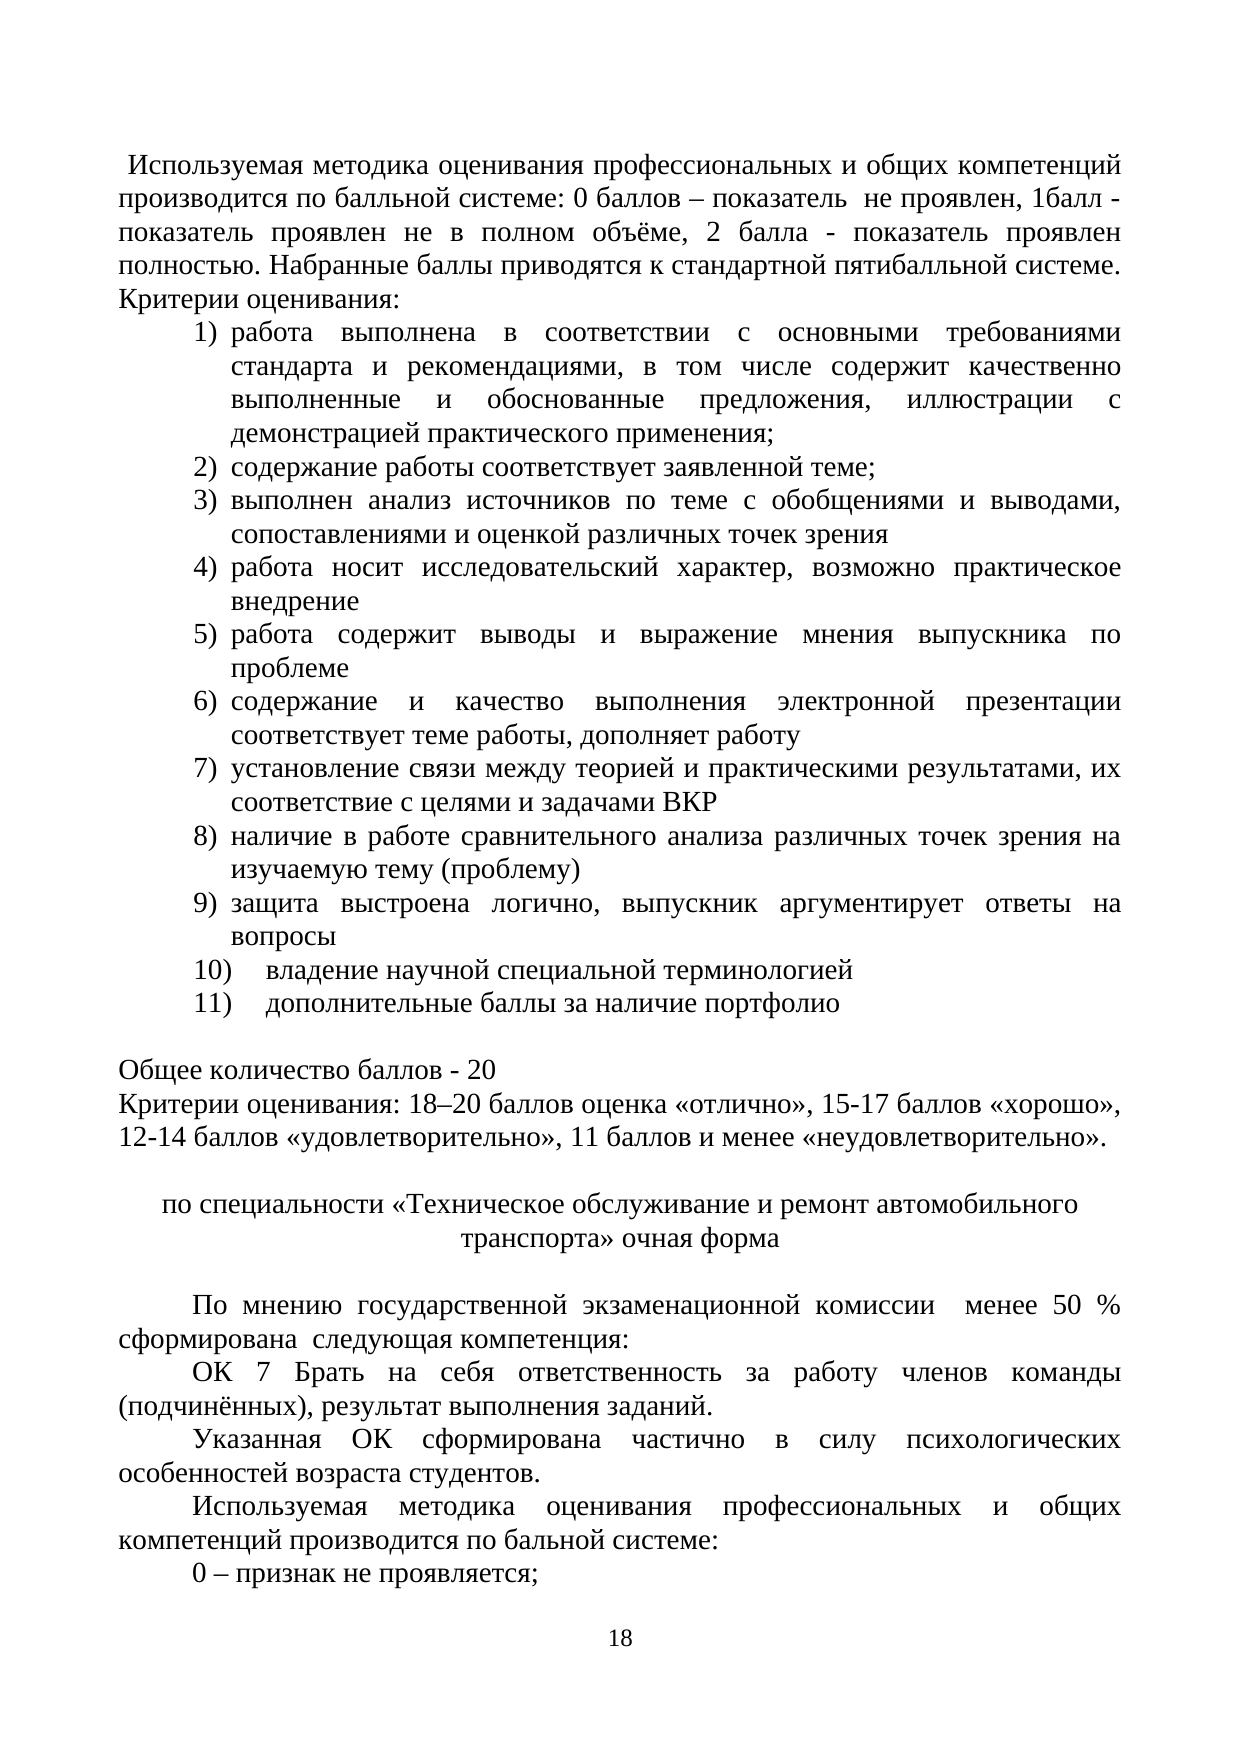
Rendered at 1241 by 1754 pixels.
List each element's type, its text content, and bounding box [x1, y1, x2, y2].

list работа носит исследовательский характер, возможно практическое внедрение [193, 549, 1122, 616]
text ОК 7 Брать на себя ответственность за работу членов команды (подчинённых), результат выполнения заданий. [118, 1354, 1122, 1421]
text По мнению государственной экзаменационной комиссии менее 50 % сформирована следующая компетенция: [118, 1287, 1122, 1354]
text Общее количество баллов - 20 [118, 1052, 1122, 1086]
text Используемая методика оценивания профессиональных и общих компетенций производится по балльной системе: 0 баллов – показатель не проявлен, 1балл - показатель проявлен не в полном объёме, 2 балла - показатель проявлен полностью. Набранные баллы приводятся к стандартной пятибалльной системе. Критерии оценивания: [118, 147, 1122, 314]
list защита выстроена логично, выпускник аргументирует ответы на вопросы [193, 885, 1122, 952]
list наличие в работе сравнительного анализа различных точек зрения на изучаемую тему (проблему) [193, 818, 1122, 885]
list установление связи между теорией и практическими результатами, их соответствие с целями и задачами ВКР [193, 751, 1122, 818]
text Указанная ОК сформирована частично в силу психологических особенностей возраста студентов. [118, 1421, 1122, 1488]
list дополнительные баллы за наличие портфолио [193, 985, 1122, 1019]
list работа содержит выводы и выражение мнения выпускника по проблеме [193, 616, 1122, 683]
text по специальности «Техническое обслуживание и ремонт автомобильного транспорта» очная форма [118, 1187, 1122, 1254]
text 0 – признак не проявляется; [118, 1556, 1122, 1589]
list содержание и качество выполнения электронной презентации соответствует теме работы, дополняет работу [193, 683, 1122, 751]
list содержание работы соответствует заявленной теме; [193, 449, 1122, 482]
text Критерии оценивания: 18–20 баллов оценка «отлично», 15-17 баллов «хорошо», 12-14 баллов «удовлетворительно», 11 баллов и менее «неудовлетворительно». [118, 1086, 1122, 1153]
text Используемая методика оценивания профессиональных и общих компетенций производится по бальной системе: [118, 1488, 1122, 1556]
list работа выполнена в соответствии с основными требованиями стандарта и рекомендациями, в том числе содержит качественно выполненные и обоснованные предложения, иллюстрации с демонстрацией практического применения; [193, 314, 1122, 449]
list владение научной специальной терминологией [193, 952, 1122, 985]
list выполнен анализ источников по теме с обобщениями и выводами, сопоставлениями и оценкой различных точек зрения [193, 482, 1122, 549]
